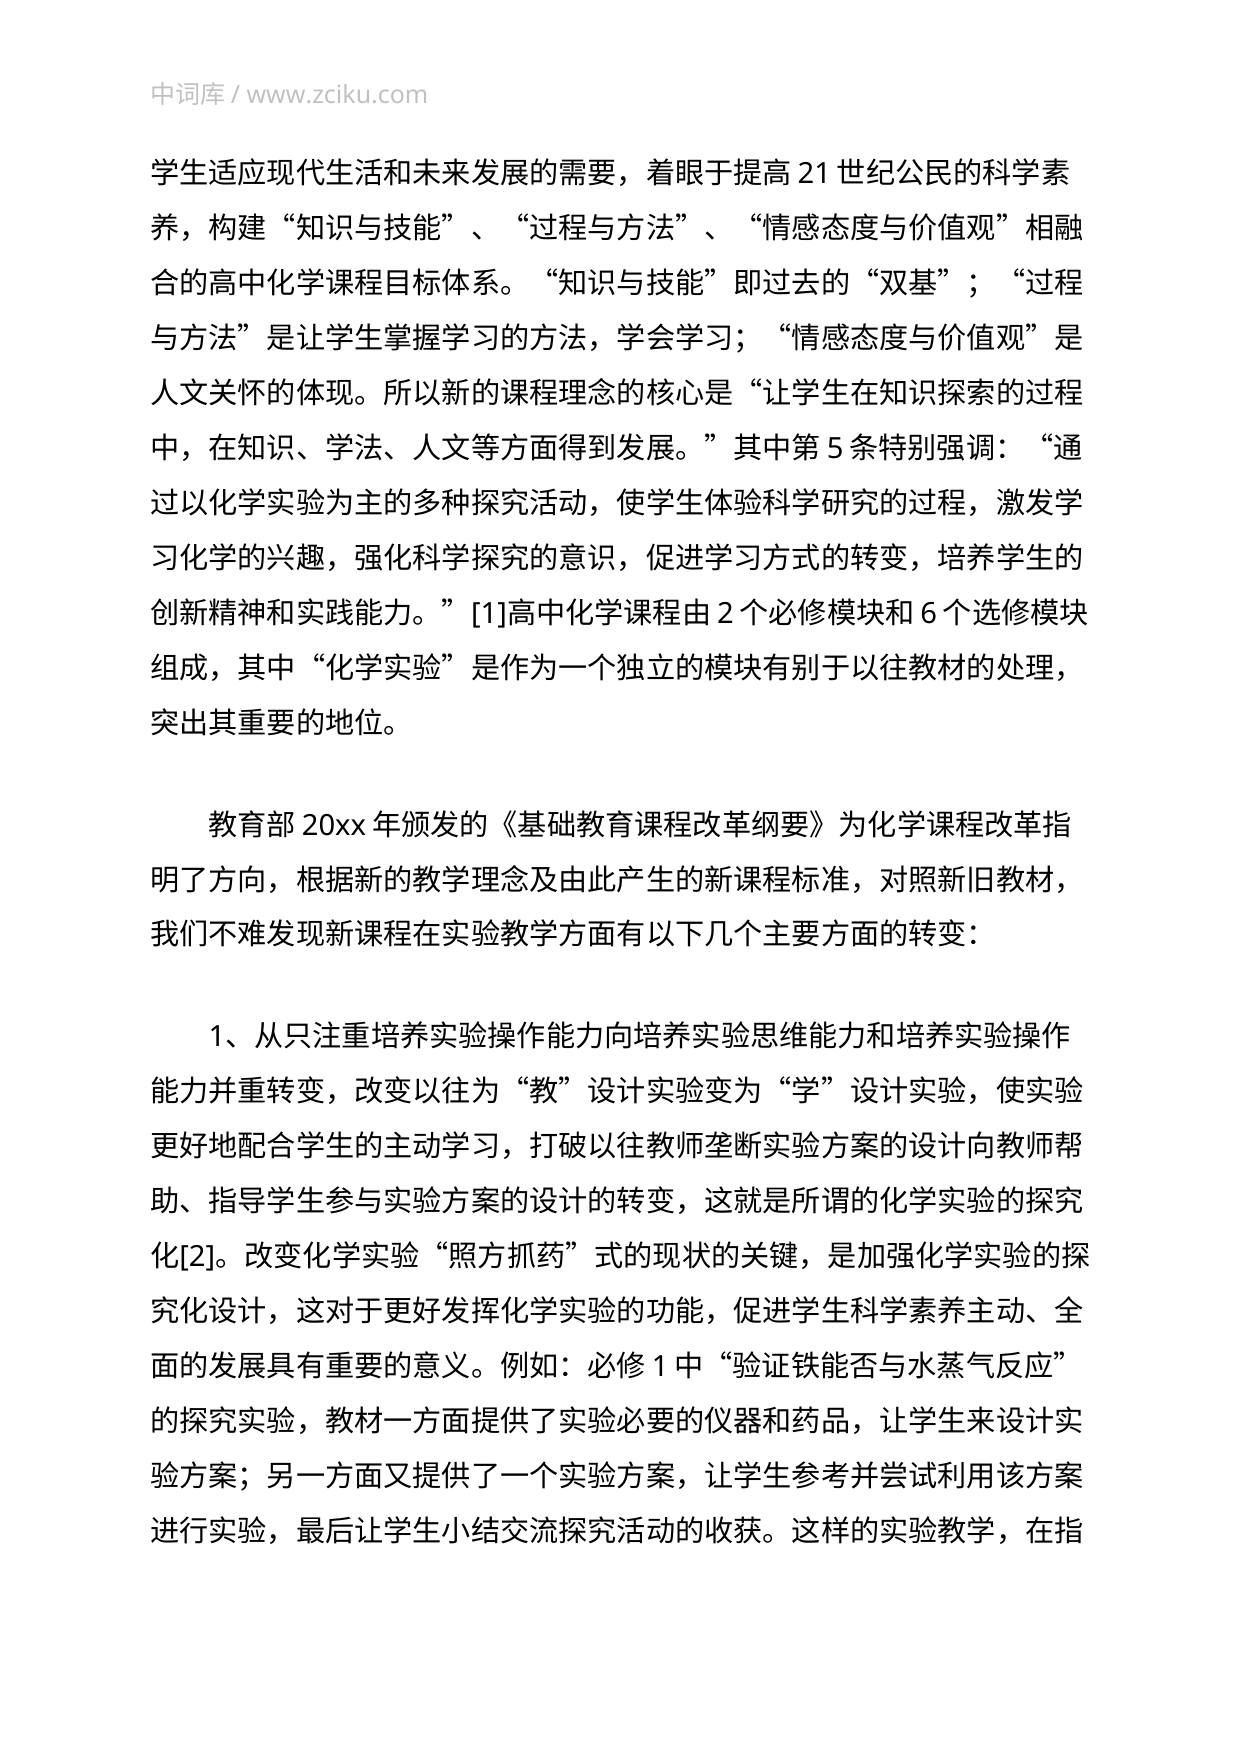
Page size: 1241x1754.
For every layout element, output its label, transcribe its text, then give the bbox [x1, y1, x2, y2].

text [150, 1013, 1090, 1549]
text 教育部20xx年颁发的《基础教育课程改革纲要》为化学课程改革指明了方向，根据新的教学理念及由此产生的新课程标准，对照新旧教材，我们不难发现新课程在实验教学方面有以下几个主要方面的转变： [150, 801, 1090, 953]
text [150, 150, 1090, 742]
